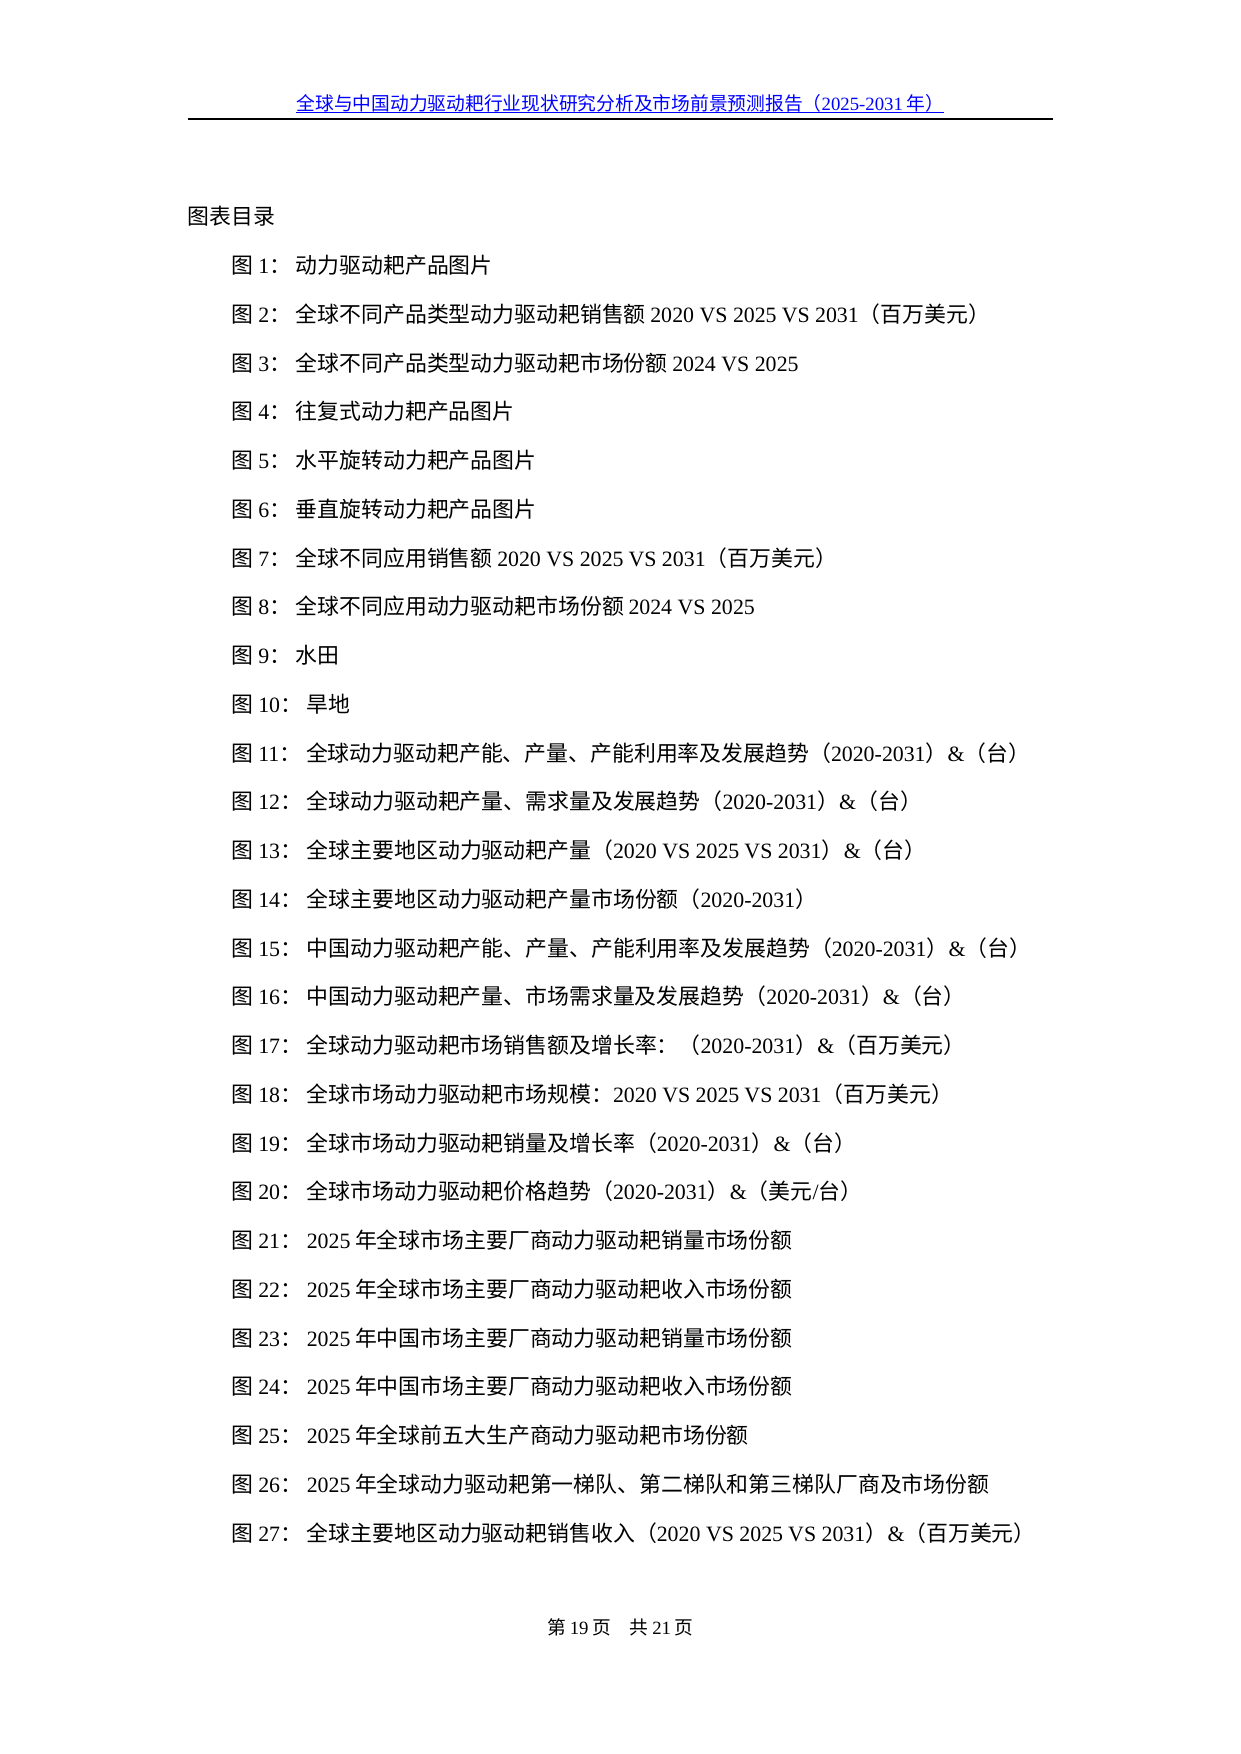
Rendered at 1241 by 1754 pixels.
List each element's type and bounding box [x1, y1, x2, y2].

text [187, 150, 1053, 1548]
